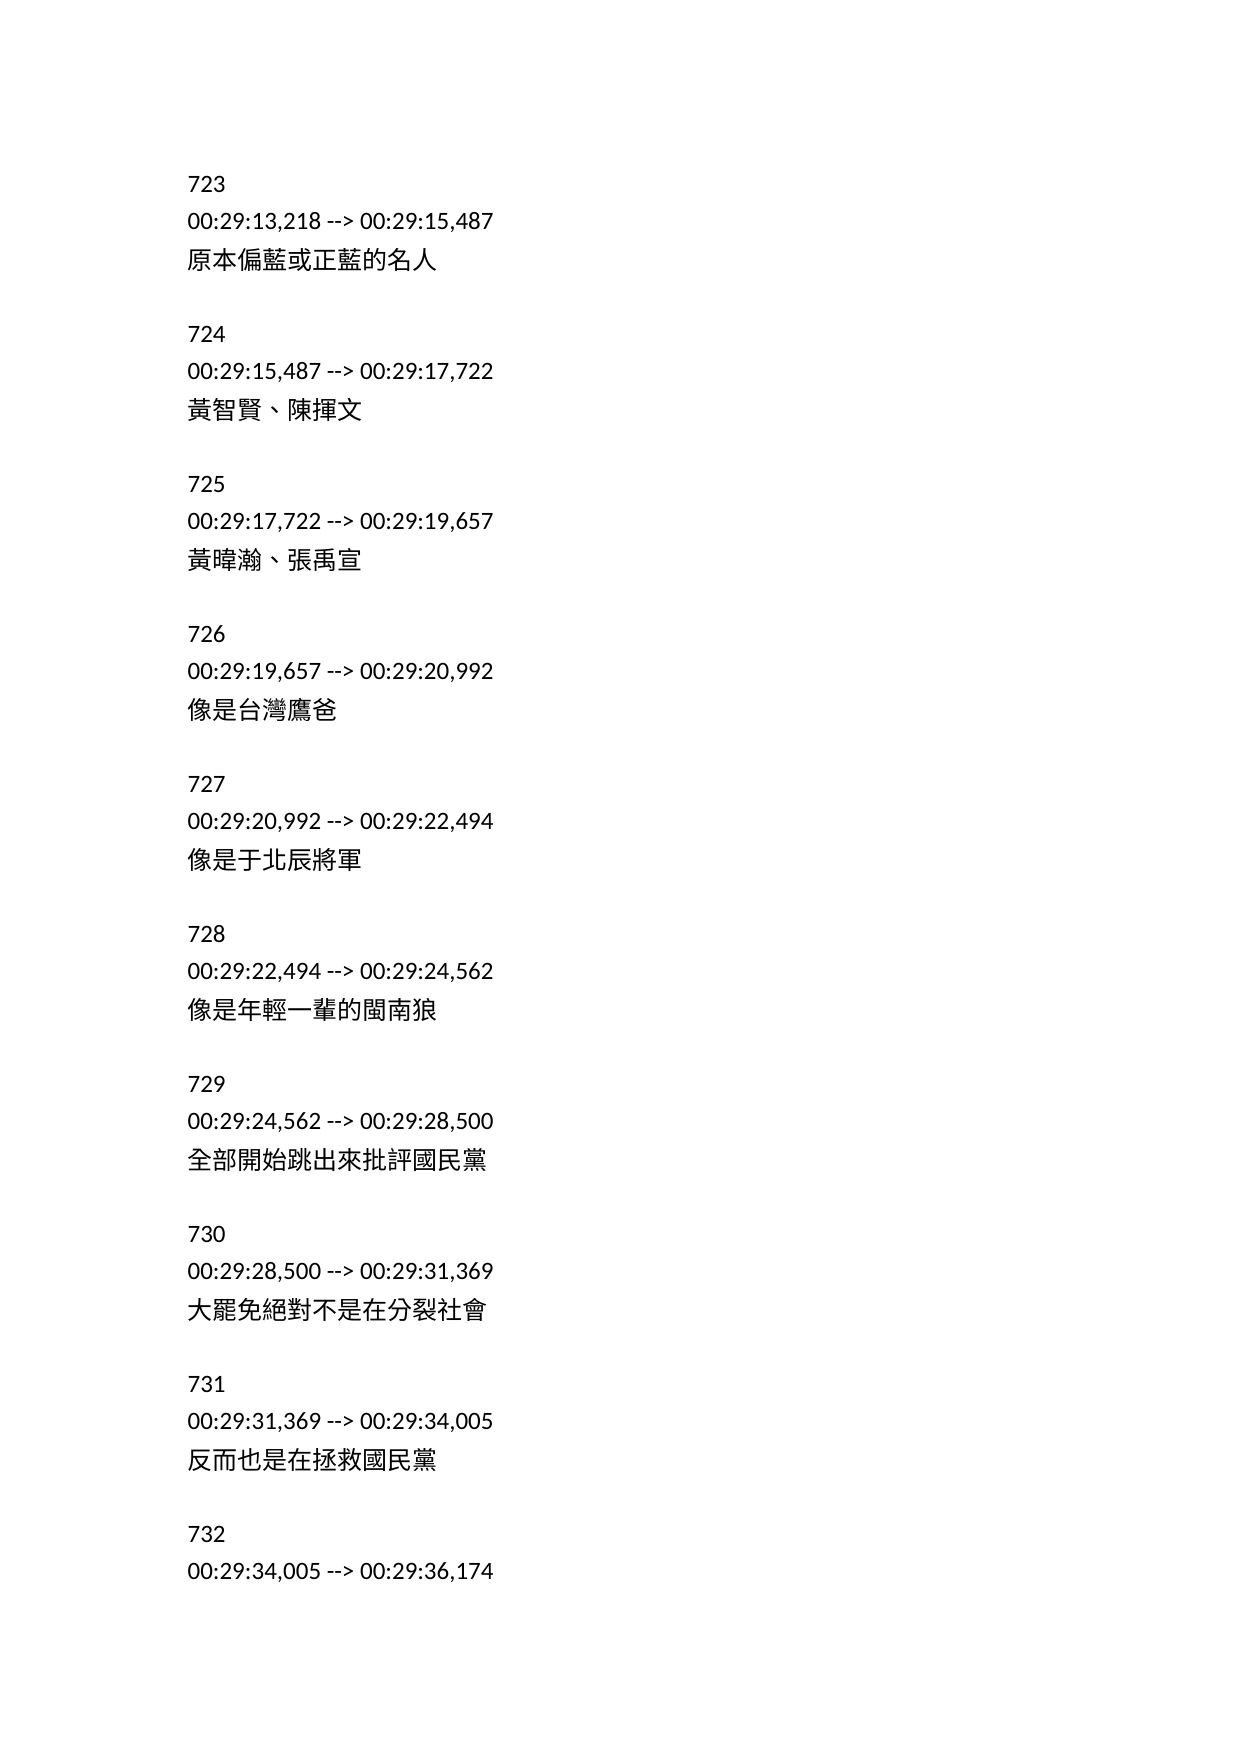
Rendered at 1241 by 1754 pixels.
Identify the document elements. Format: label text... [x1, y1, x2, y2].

text 原本偏藍或正藍的名人 [187, 239, 1053, 277]
text 728 [187, 914, 1053, 952]
text 00:29:31,369 --> 00:29:34,005 [187, 1402, 1053, 1439]
text 727 [187, 764, 1053, 802]
text 724 [187, 314, 1053, 352]
text 00:29:34,005 --> 00:29:36,174 [187, 1552, 1053, 1589]
text 00:29:20,992 --> 00:29:22,494 [187, 802, 1053, 839]
text 00:29:19,657 --> 00:29:20,992 [187, 652, 1053, 689]
text 00:29:28,500 --> 00:29:31,369 [187, 1252, 1053, 1289]
text 00:29:13,218 --> 00:29:15,487 [187, 202, 1053, 239]
text 00:29:22,494 --> 00:29:24,562 [187, 952, 1053, 989]
text 黃暐瀚、張禹宣 [187, 539, 1053, 577]
text 726 [187, 614, 1053, 652]
text 反而也是在拯救國民黨 [187, 1439, 1053, 1477]
text 大罷免絕對不是在分裂社會 [187, 1289, 1053, 1327]
text 00:29:15,487 --> 00:29:17,722 [187, 352, 1053, 389]
text 全部開始跳出來批評國民黨 [187, 1139, 1053, 1177]
text 729 [187, 1064, 1053, 1102]
text 像是台灣鷹爸 [187, 689, 1053, 727]
text 725 [187, 464, 1053, 502]
text 723 [187, 164, 1053, 202]
text 732 [187, 1514, 1053, 1552]
text 像是年輕一輩的閩南狼 [187, 989, 1053, 1027]
text 像是于北辰將軍 [187, 839, 1053, 877]
text 731 [187, 1364, 1053, 1402]
text 730 [187, 1214, 1053, 1252]
text 00:29:17,722 --> 00:29:19,657 [187, 502, 1053, 539]
text 00:29:24,562 --> 00:29:28,500 [187, 1102, 1053, 1139]
text 黃智賢、陳揮文 [187, 389, 1053, 427]
